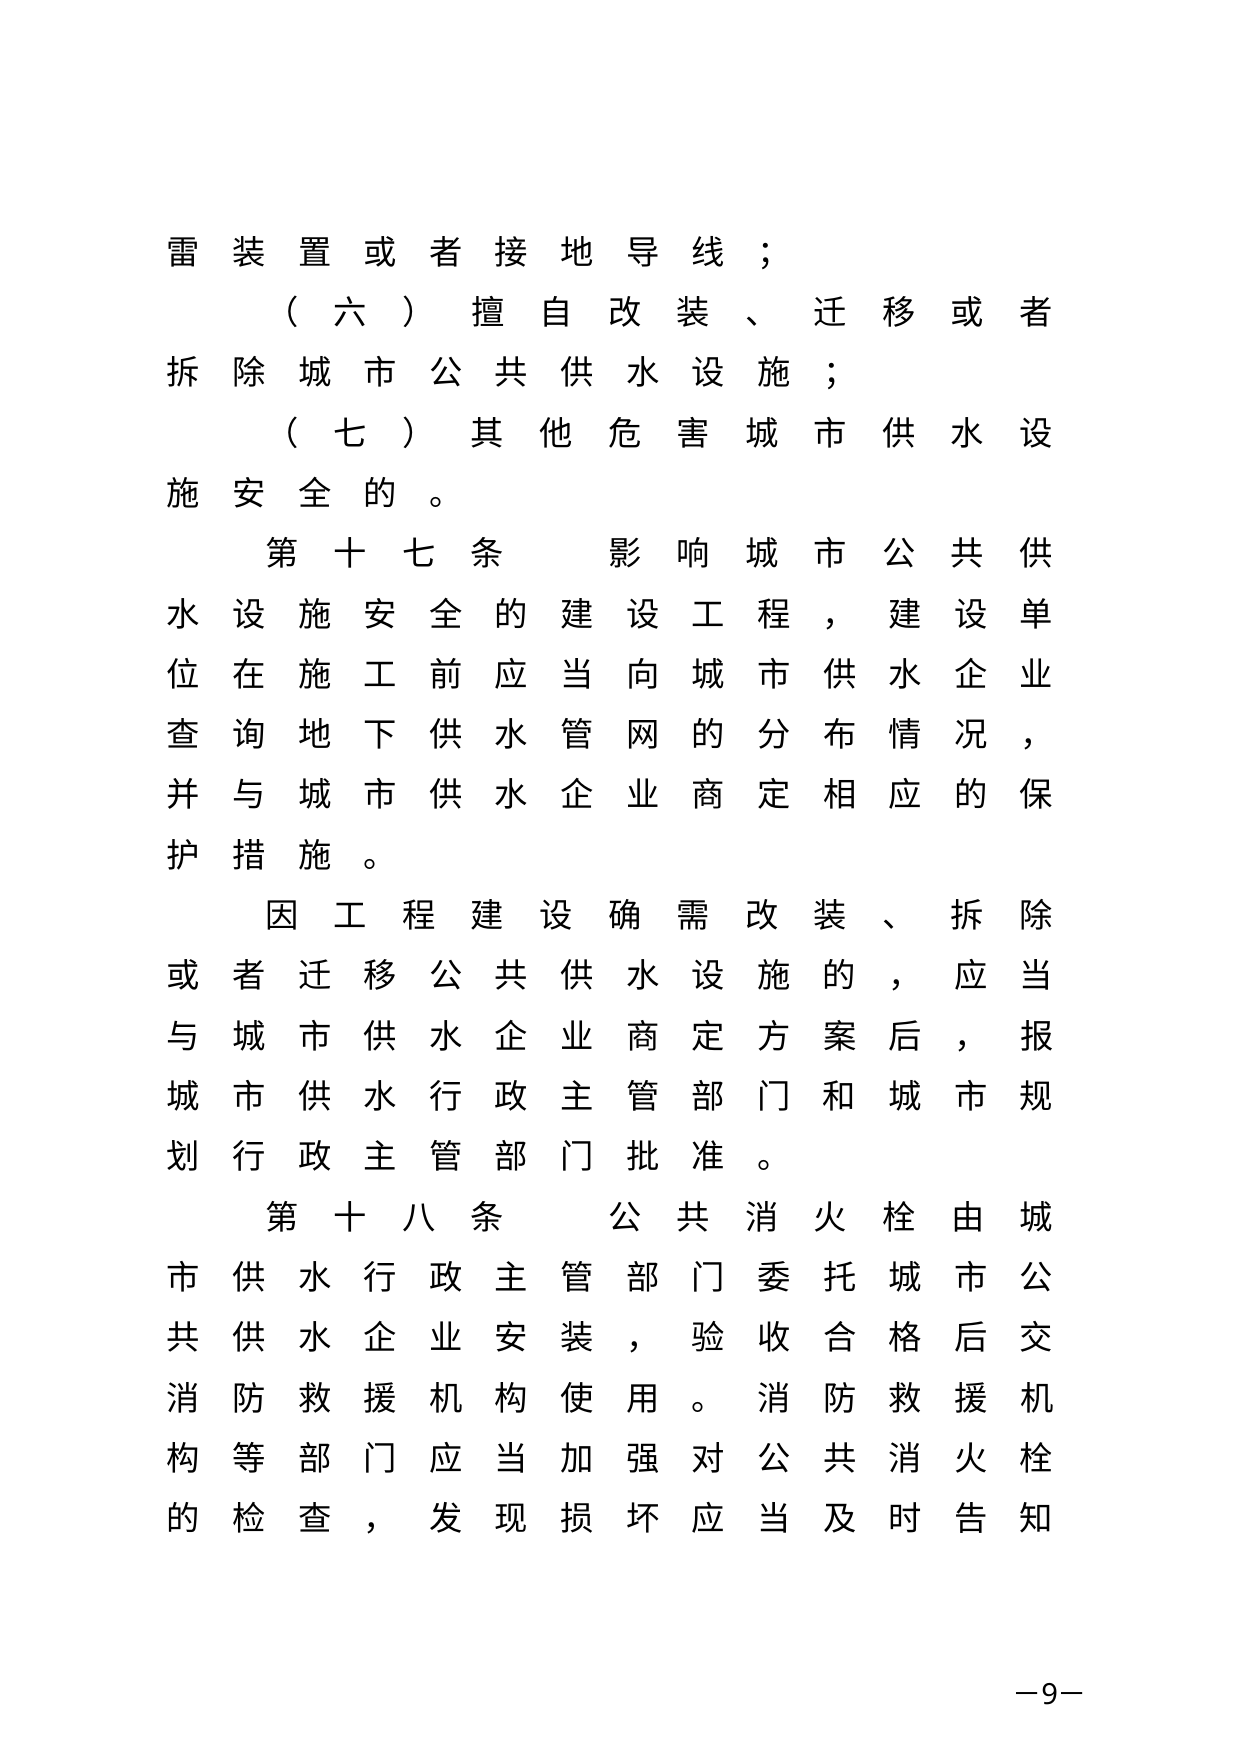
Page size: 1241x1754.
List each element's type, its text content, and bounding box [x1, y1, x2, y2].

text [167, 1184, 1085, 1546]
text （六）擅自改装、迁移或者拆除城市公共供水设施； [167, 280, 1085, 400]
text 因工程建设确需改装、拆除或者迁移公共供水设施的，应当与城市供水企业商定方案后，报城市供水行政主管部门和城市规划行政主管部门批准。 [167, 883, 1085, 1184]
text （七）其他危害城市供水设施安全的。 [167, 400, 1085, 521]
text 第十七条 影响城市公共供水设施安全的建设工程，建设单位在施工前应当向城市供水企业查询地下供水管网的分布情况，并与城市供水企业商定相应的保护措施。 [167, 521, 1085, 883]
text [167, 219, 1085, 280]
